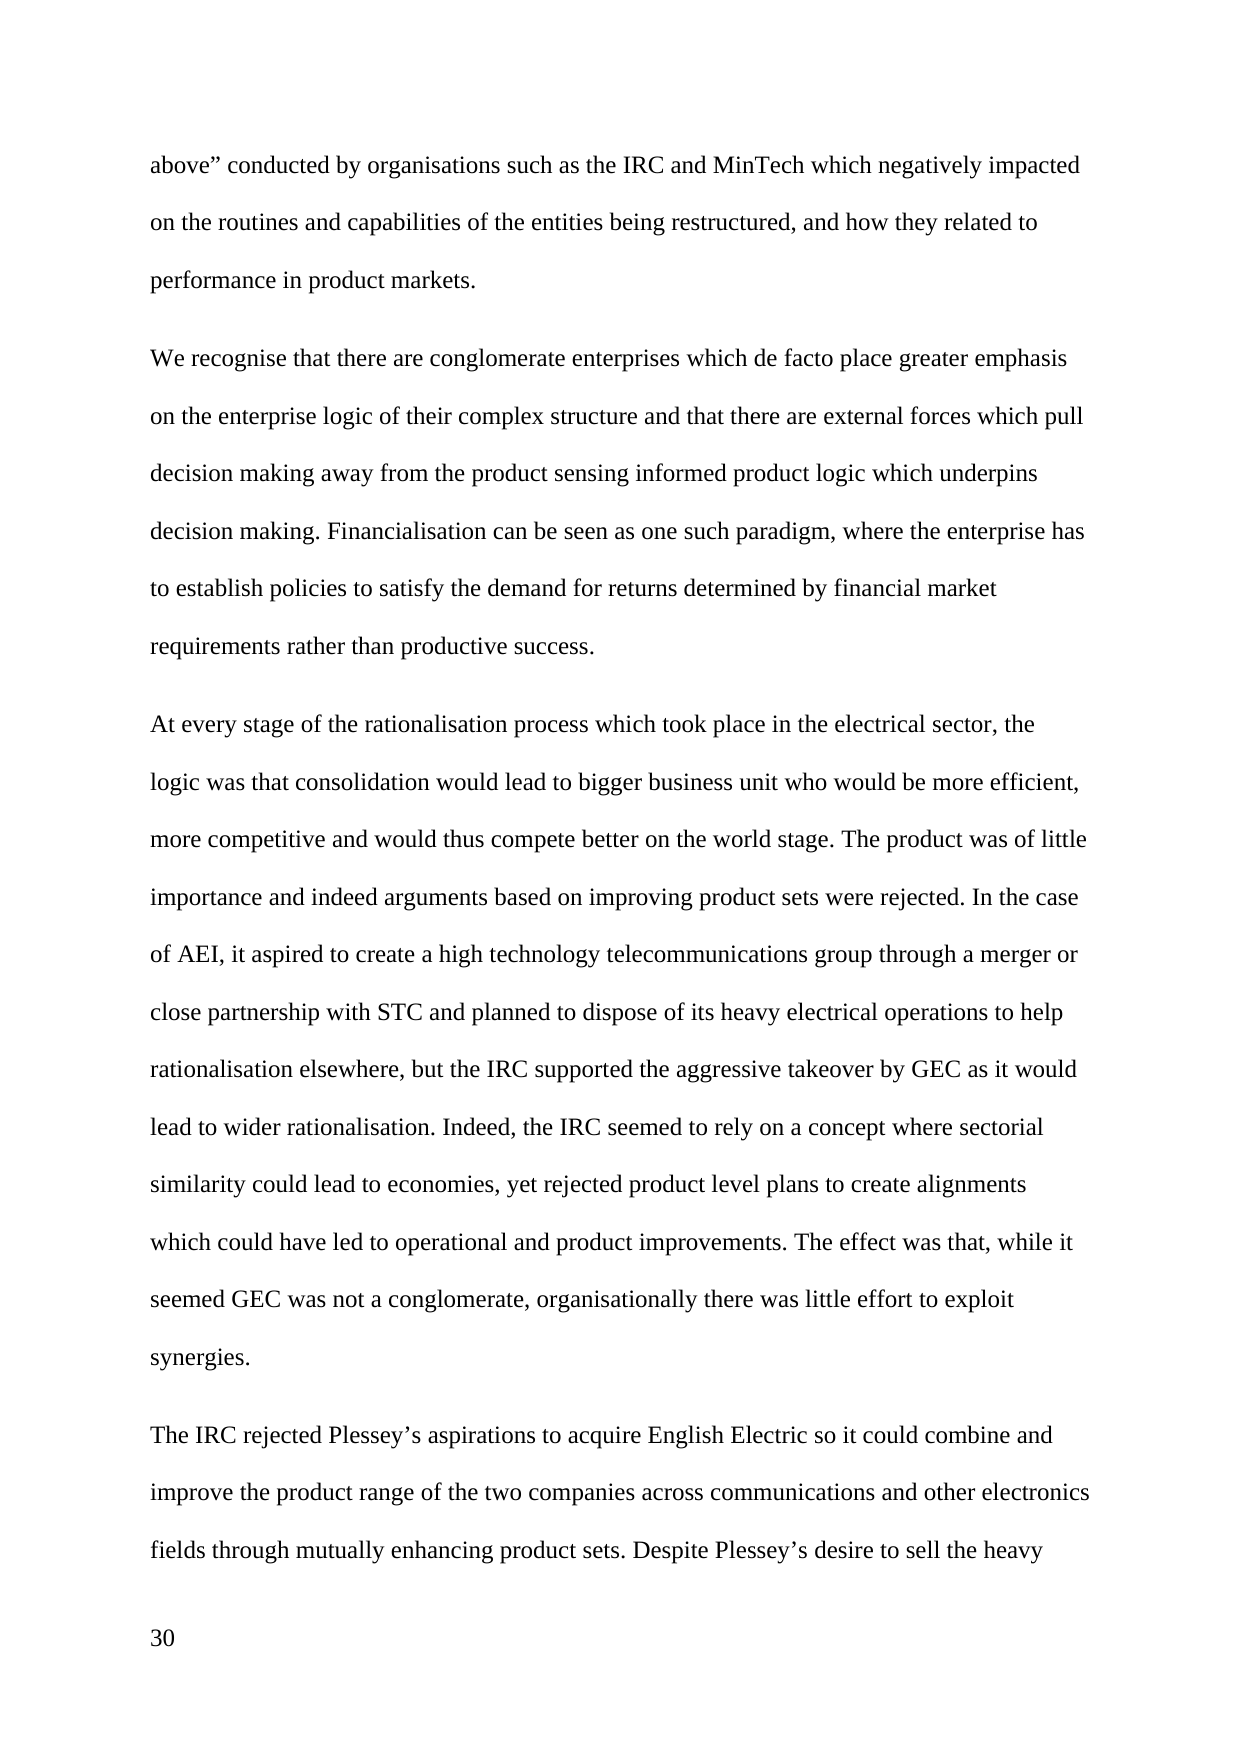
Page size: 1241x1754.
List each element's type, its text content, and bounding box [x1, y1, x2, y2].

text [150, 150, 1090, 294]
text At every stage of the rationalisation process which took place in the electrical sector, the logic was that consolidation would lead to bigger business unit who would be more efficient, more competitive and would thus compete better on the world stage. The product was of little importance and indeed arguments based on improving product sets were rejected. In the case of AEI, it aspired to create a high technology telecommunications group through a merger or close partnership with STC and planned to dispose of its heavy electrical operations to help rationalisation elsewhere, but the IRC supported the aggressive takeover by GEC as it would lead to wider rationalisation. Indeed, the IRC seemed to rely on a concept where sectorial similarity could lead to economies, yet rejected product level plans to create alignments which could have led to operational and product improvements. The effect was that, while it seemed GEC was not a conglomerate, organisationally there was little effort to exploit synergies. [150, 709, 1090, 1370]
text We recognise that there are conglomerate enterprises which de facto place greater emphasis on the enterprise logic of their complex structure and that there are external forces which pull decision making away from the product sensing informed product logic which underpins decision making. Financialisation can be seen as one such paradigm, where the enterprise has to establish policies to satisfy the demand for returns determined by financial market requirements rather than productive success. [150, 343, 1090, 659]
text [150, 1420, 1090, 1564]
